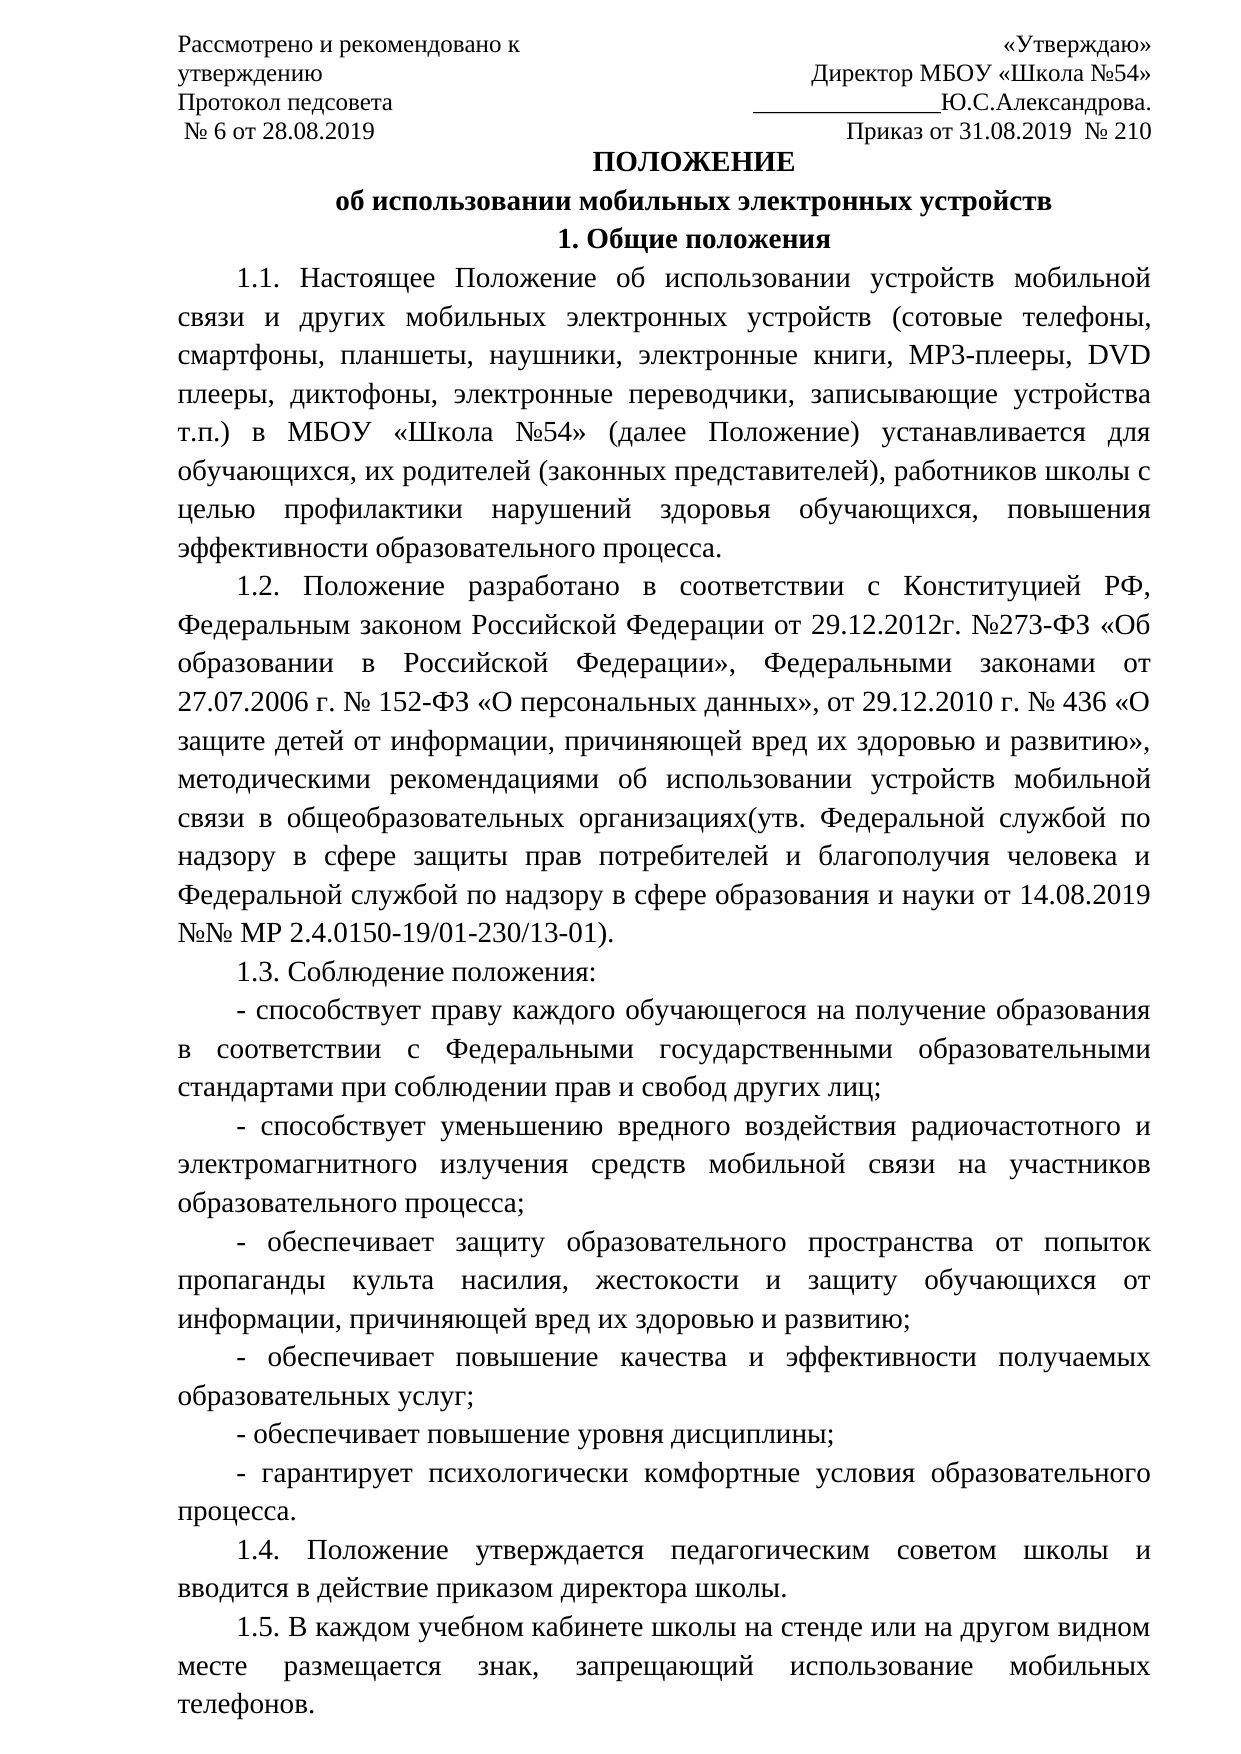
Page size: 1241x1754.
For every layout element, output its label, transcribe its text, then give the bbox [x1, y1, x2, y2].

text - способствует уменьшению вредного воздействия радиочастотного и электромагнитного излучения средств мобильной связи на участников образовательного процесса; [177, 1108, 1152, 1219]
table_header Рассмотрено и рекомендовано к утверждению Протокол педсовета № 6 от 28.08.2019 [166, 30, 649, 144]
text - гарантирует психологически комфортные условия образовательного процесса. [177, 1455, 1152, 1527]
text - обеспечивает защиту образовательного пространства от попыток пропаганды культа насилия, жестокости и защиту обучающихся от информации, причиняющей вред их здоровью и развитию; [177, 1224, 1152, 1334]
table_header «Утверждаю» Директор МБОУ «Школа №54» _______________Ю.С.Александрова. Приказ от 31.08.2019 № 210 [649, 30, 1163, 144]
text - обеспечивает повышение качества и эффективности получаемых образовательных услуг; [177, 1339, 1152, 1411]
text 1.4. Положение утверждается педагогическим советом школы и вводится в действие приказом директора школы. [177, 1532, 1152, 1604]
text 1.3. Соблюдение положения: [177, 954, 1152, 987]
text 1.1. Настоящее Положение об использовании устройств мобильной связи и других мобильных электронных устройств (сотовые телефоны, смартфоны, планшеты, наушники, электронные книги, MP3-плееры, DVD плееры, диктофоны, электронные переводчики, записывающие устройства т.п.) в МБОУ «Школа №54» (далее Положение) устанавливается для обучающихся, их родителей (законных представителей), работников школы с целью профилактики нарушений здоровья обучающихся, повышения эффективности образовательного процесса. [177, 260, 1152, 563]
text - обеспечивает повышение уровня дисциплины; [177, 1416, 1152, 1450]
text об использовании мобильных электронных устройств [177, 183, 1152, 217]
text - способствует праву каждого обучающегося на получение образования в соответствии с Федеральными государственными образовательными стандартами при соблюдении прав и свобод других лиц; [177, 992, 1152, 1103]
text 1.5. В каждом учебном кабинете школы на стенде или на другом видном месте размещается знак, запрещающий использование мобильных телефонов. [177, 1609, 1152, 1720]
text 1. Общие положения [177, 222, 1152, 255]
text 1.2. Положение разработано в соответствии с Конституцией РФ, Федеральным законом Российской Федерации от 29.12.2012г. №273-ФЗ «Об образовании в Российской Федерации», Федеральными законами от 27.07.2006 г. № 152-ФЗ «О персональных данных», от 29.12.2010 г. № 436 «О защите детей от информации, причиняющей вред их здоровью и развитию», методическими рекомендациями об использовании устройств мобильной связи в общеобразовательных организациях(утв. Федеральной службой по надзору в сфере защиты прав потребителей и благополучия человека и Федеральной службой по надзору в сфере образования и науки от 14.08.2019 №№ МР 2.4.0150-19/01-230/13-01). [177, 568, 1152, 949]
text ПОЛОЖЕНИЕ [177, 144, 1152, 178]
